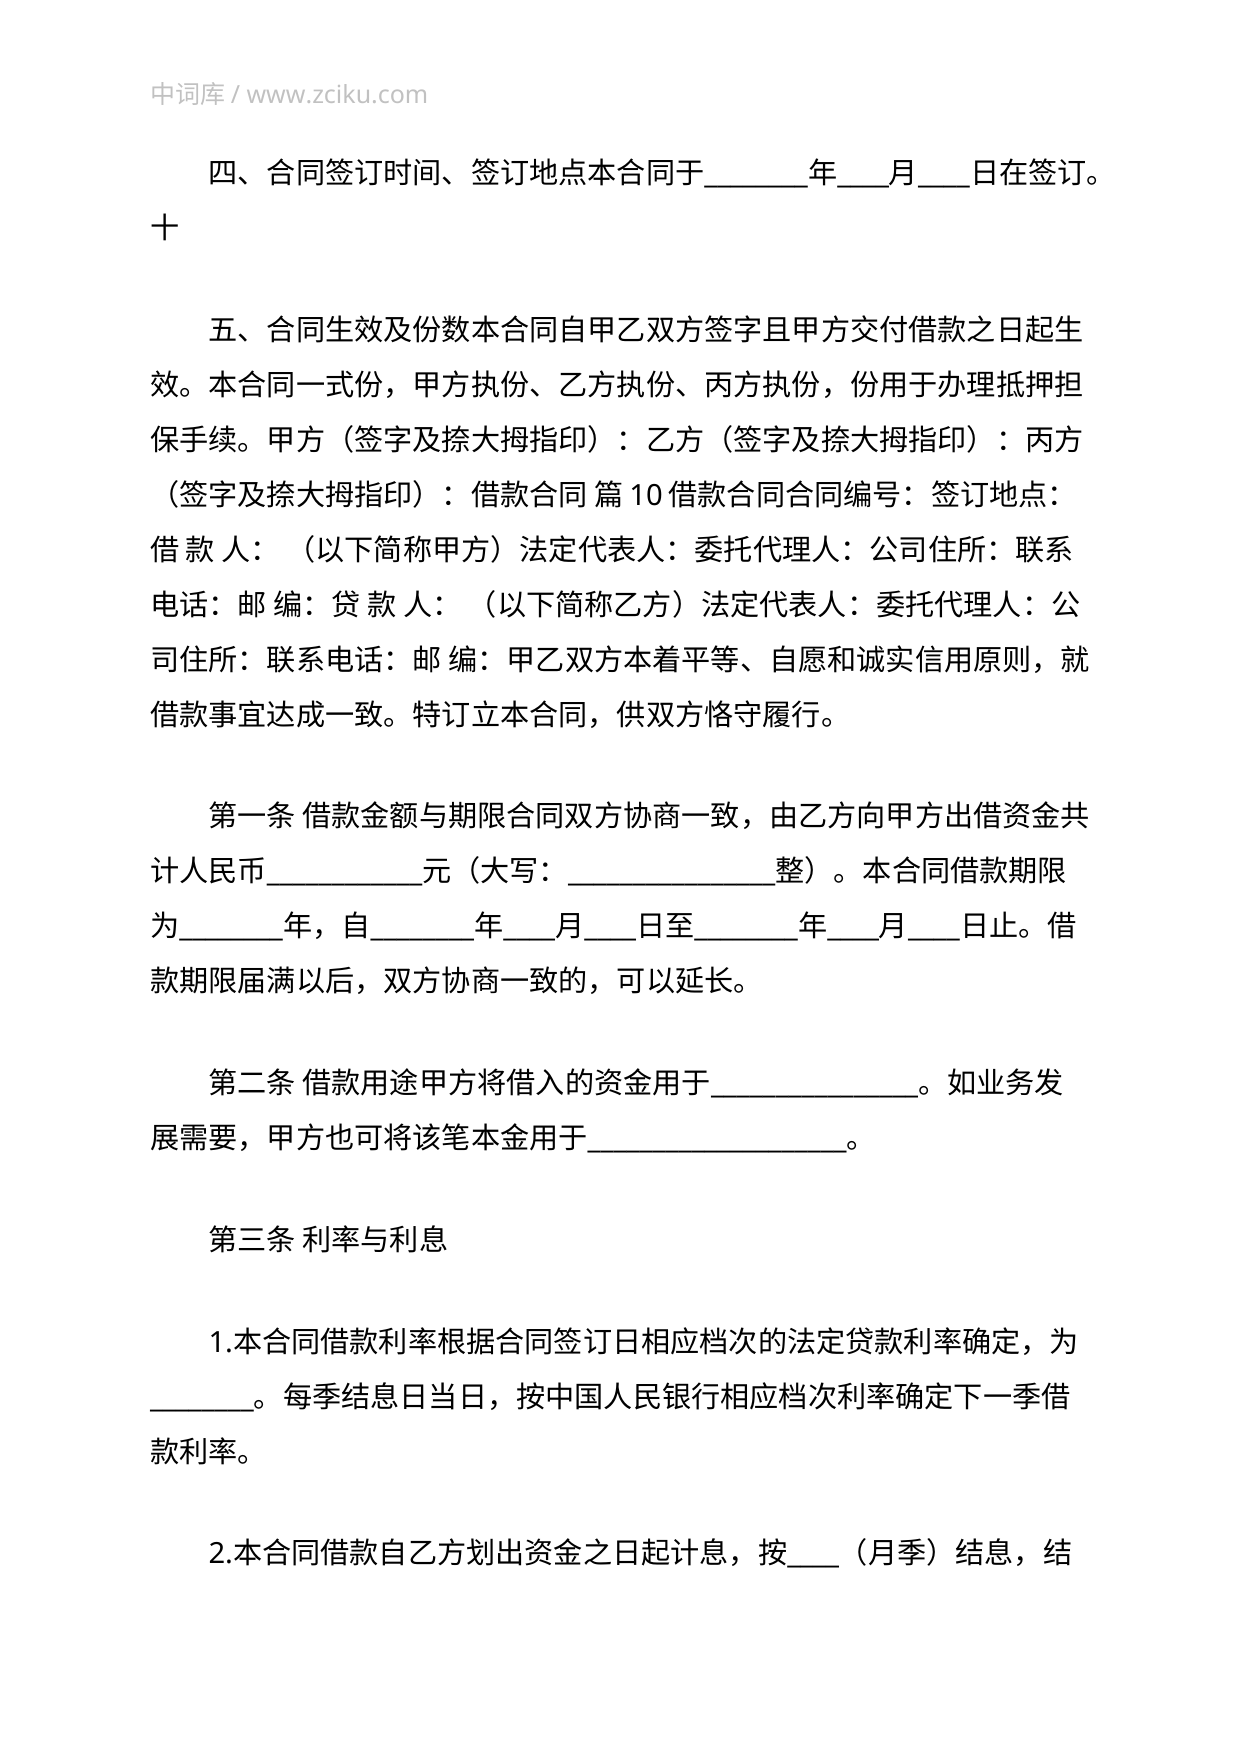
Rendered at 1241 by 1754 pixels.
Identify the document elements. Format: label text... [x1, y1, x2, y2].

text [150, 1530, 1090, 1572]
text 第二条 借款用途甲方将借入的资金用于________________。如业务发展需要，甲方也可将该笔本金用于____________________。 [150, 1059, 1090, 1157]
text 第一条 借款金额与期限合同双方协商一致，由乙方向甲方出借资金共计人民币____________元（大写：________________整）。本合同借款期限为________年，自________年____月____日至________年____月____日止。借款期限届满以后，双方协商一致的，可以延长。 [150, 793, 1090, 1000]
text 四、合同签订时间、签订地点本合同于________年____月____日在签订。十 [150, 150, 1090, 247]
text 1.本合同借款利率根据合同签订日相应档次的法定贷款利率确定，为________。每季结息日当日，按中国人民银行相应档次利率确定下一季借款利率。 [150, 1318, 1090, 1471]
text 第三条 利率与利息 [150, 1217, 1090, 1259]
text 五、合同生效及份数本合同自甲乙双方签字且甲方交付借款之日起生效。本合同一式份，甲方执份、乙方执份、丙方执份，份用于办理抵押担保手续。甲方（签字及捺大拇指印）：乙方（签字及捺大拇指印）：丙方（签字及捺大拇指印）：借款合同 篇10借款合同合同编号：签订地点：借 款 人： （以下简称甲方）法定代表人：委托代理人：公司住所：联系电话：邮 编：贷 款 人： （以下简称乙方）法定代表人：委托代理人：公司住所：联系电话：邮 编：甲乙双方本着平等、自愿和诚实信用原则，就借款事宜达成一致。特订立本合同，供双方恪守履行。 [150, 307, 1090, 733]
